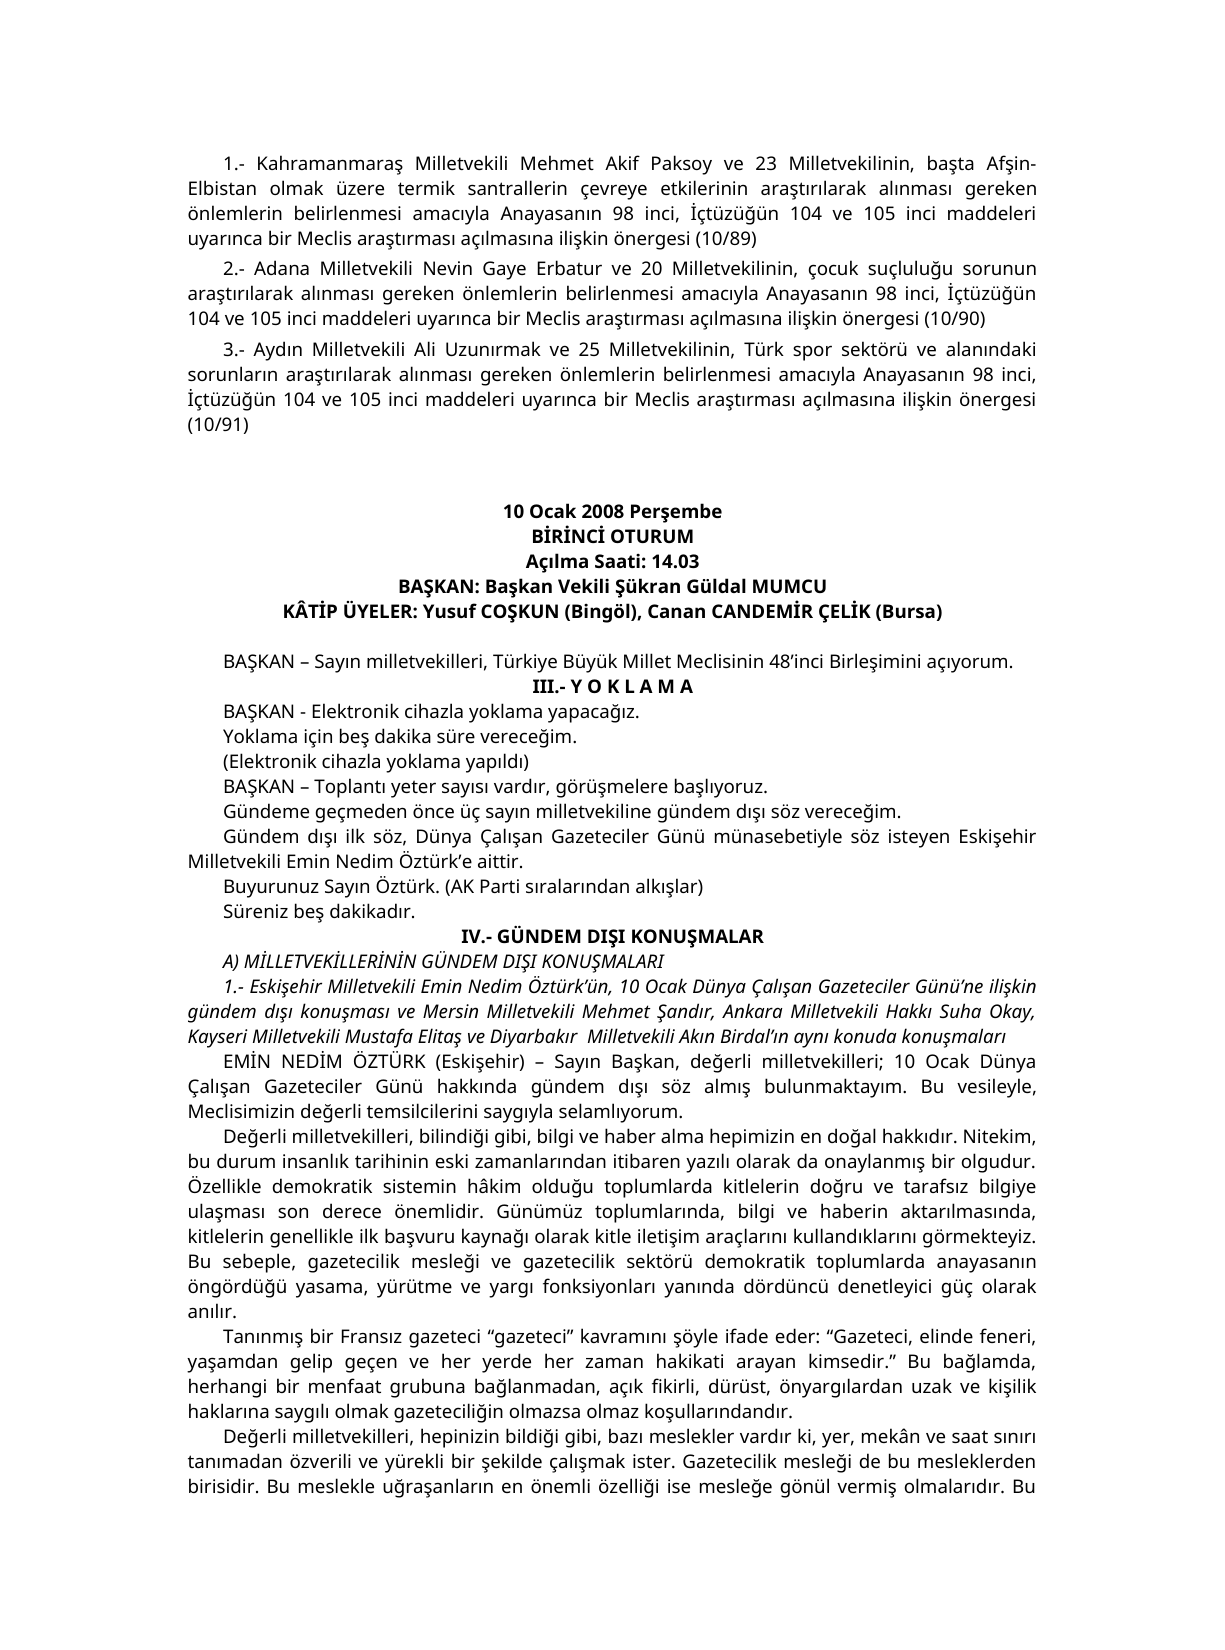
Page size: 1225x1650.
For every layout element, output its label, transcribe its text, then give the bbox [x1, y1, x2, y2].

text Süreniz beş dakikadır. [187, 898, 1037, 923]
text 2.- Adana Milletvekili Nevin Gaye Erbatur ve 20 Milletvekilinin, çocuk suçluluğu sorunun araştırılarak alınması gereken önlemlerin belirlenmesi amacıyla Anayasanın 98 inci, İçtüzüğün 104 ve 105 inci maddeleri uyarınca bir Meclis araştırması açılmasına ilişkin önergesi (10/90) [187, 256, 1037, 331]
text Gündem dışı ilk söz, Dünya Çalışan Gazeteciler Günü münasebetiyle söz isteyen Eskişehir Milletvekili Emin Nedim Öztürk’e aittir. [187, 823, 1037, 873]
text 3.- Aydın Milletvekili Ali Uzunırmak ve 25 Milletvekilinin, Türk spor sektörü ve alanındaki sorunların araştırılarak alınması gereken önlemlerin belirlenmesi amacıyla Anayasanın 98 inci, İçtüzüğün 104 ve 105 inci maddeleri uyarınca bir Meclis araştırması açılmasına ilişkin önergesi (10/91) [187, 337, 1037, 437]
text BİRİNCİ OTURUM [187, 523, 1037, 548]
text IV.- GÜNDEM DIŞI KONUŞMALAR [187, 923, 1037, 948]
text BAŞKAN - Elektronik cihazla yoklama yapacağız. [187, 698, 1037, 723]
text Gündeme geçmeden önce üç sayın milletvekiline gündem dışı söz vereceğim. [187, 798, 1037, 823]
text BAŞKAN – Toplantı yeter sayısı vardır, görüşmelere başlıyoruz. [187, 773, 1037, 798]
text (Elektronik cihazla yoklama yapıldı) [187, 748, 1037, 773]
text BAŞKAN – Sayın milletvekilleri, Türkiye Büyük Millet Meclisinin 48’inci Birleşimini açıyorum. [187, 648, 1037, 673]
text Tanınmış bir Fransız gazeteci “gazeteci” kavramını şöyle ifade eder: “Gazeteci, elinde feneri, yaşamdan gelip geçen ve her yerde her zaman hakikati arayan kimsedir.” Bu bağlamda, herhangi bir menfaat grubuna bağlanmadan, açık fikirli, dürüst, önyargılardan uzak ve kişilik haklarına saygılı olmak gazeteciliğin olmazsa olmaz koşullarındandır. [187, 1323, 1037, 1423]
text III.- Y O K L A M A [187, 673, 1037, 698]
text Yoklama için beş dakika süre vereceğim. [187, 723, 1037, 748]
text EMİN NEDİM ÖZTÜRK (Eskişehir) – Sayın Başkan, değerli milletvekilleri; 10 Ocak Dünya Çalışan Gazeteciler Günü hakkında gündem dışı söz almış bulunmaktayım. Bu vesileyle, Meclisimizin değerli temsilcilerini saygıyla selamlıyorum. [187, 1048, 1037, 1123]
text Buyurunuz Sayın Öztürk. (AK Parti sıralarından alkışlar) [187, 873, 1037, 898]
text 1.- Eskişehir Milletvekili Emin Nedim Öztürk’ün, 10 Ocak Dünya Çalışan Gazeteciler Günü’ne ilişkin gündem dışı konuşması ve Mersin Milletvekili Mehmet Şandır, Ankara Milletvekili Hakkı Suha Okay, Kayseri Milletvekili Mustafa Elitaş ve Diyarbakır Milletvekili Akın Birdal’ın aynı konuda konuşmaları [187, 973, 1037, 1048]
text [187, 1423, 1037, 1498]
text BAŞKAN: Başkan Vekili Şükran Güldal MUMCU [187, 573, 1037, 598]
text Değerli milletvekilleri, bilindiği gibi, bilgi ve haber alma hepimizin en doğal hakkıdır. Nitekim, bu durum insanlık tarihinin eski zamanlarından itibaren yazılı olarak da onaylanmış bir olgudur. Özellikle demokratik sistemin hâkim olduğu toplumlarda kitlelerin doğru ve tarafsız bilgiye ulaşması son derece önemlidir. Günümüz toplumlarında, bilgi ve haberin aktarılmasında, kitlelerin genellikle ilk başvuru kaynağı olarak kitle iletişim araçlarını kullandıklarını görmekteyiz. Bu sebeple, gazetecilik mesleği ve gazetecilik sektörü demokratik toplumlarda anayasanın öngördüğü yasama, yürütme ve yargı fonksiyonları yanında dördüncü denetleyici güç olarak anılır. [187, 1123, 1037, 1323]
text A) Milletvekillerinin Gündem Dışı KonuşmalarI [187, 948, 1037, 973]
text Açılma Saati: 14.03 [187, 548, 1037, 573]
text KÂTİP ÜYELER: Yusuf COŞKUN (Bingöl), Canan CANDEMİR ÇELİK (Bursa) [187, 598, 1037, 623]
text 1.- Kahramanmaraş Milletvekili Mehmet Akif Paksoy ve 23 Milletvekilinin, başta Afşin-Elbistan olmak üzere termik santrallerin çevreye etkilerinin araştırılarak alınması gereken önlemlerin belirlenmesi amacıyla Anayasanın 98 inci, İçtüzüğün 104 ve 105 inci maddeleri uyarınca bir Meclis araştırması açılmasına ilişkin önergesi (10/89) [187, 150, 1037, 250]
text 10 Ocak 2008 Perşembe [187, 498, 1037, 523]
